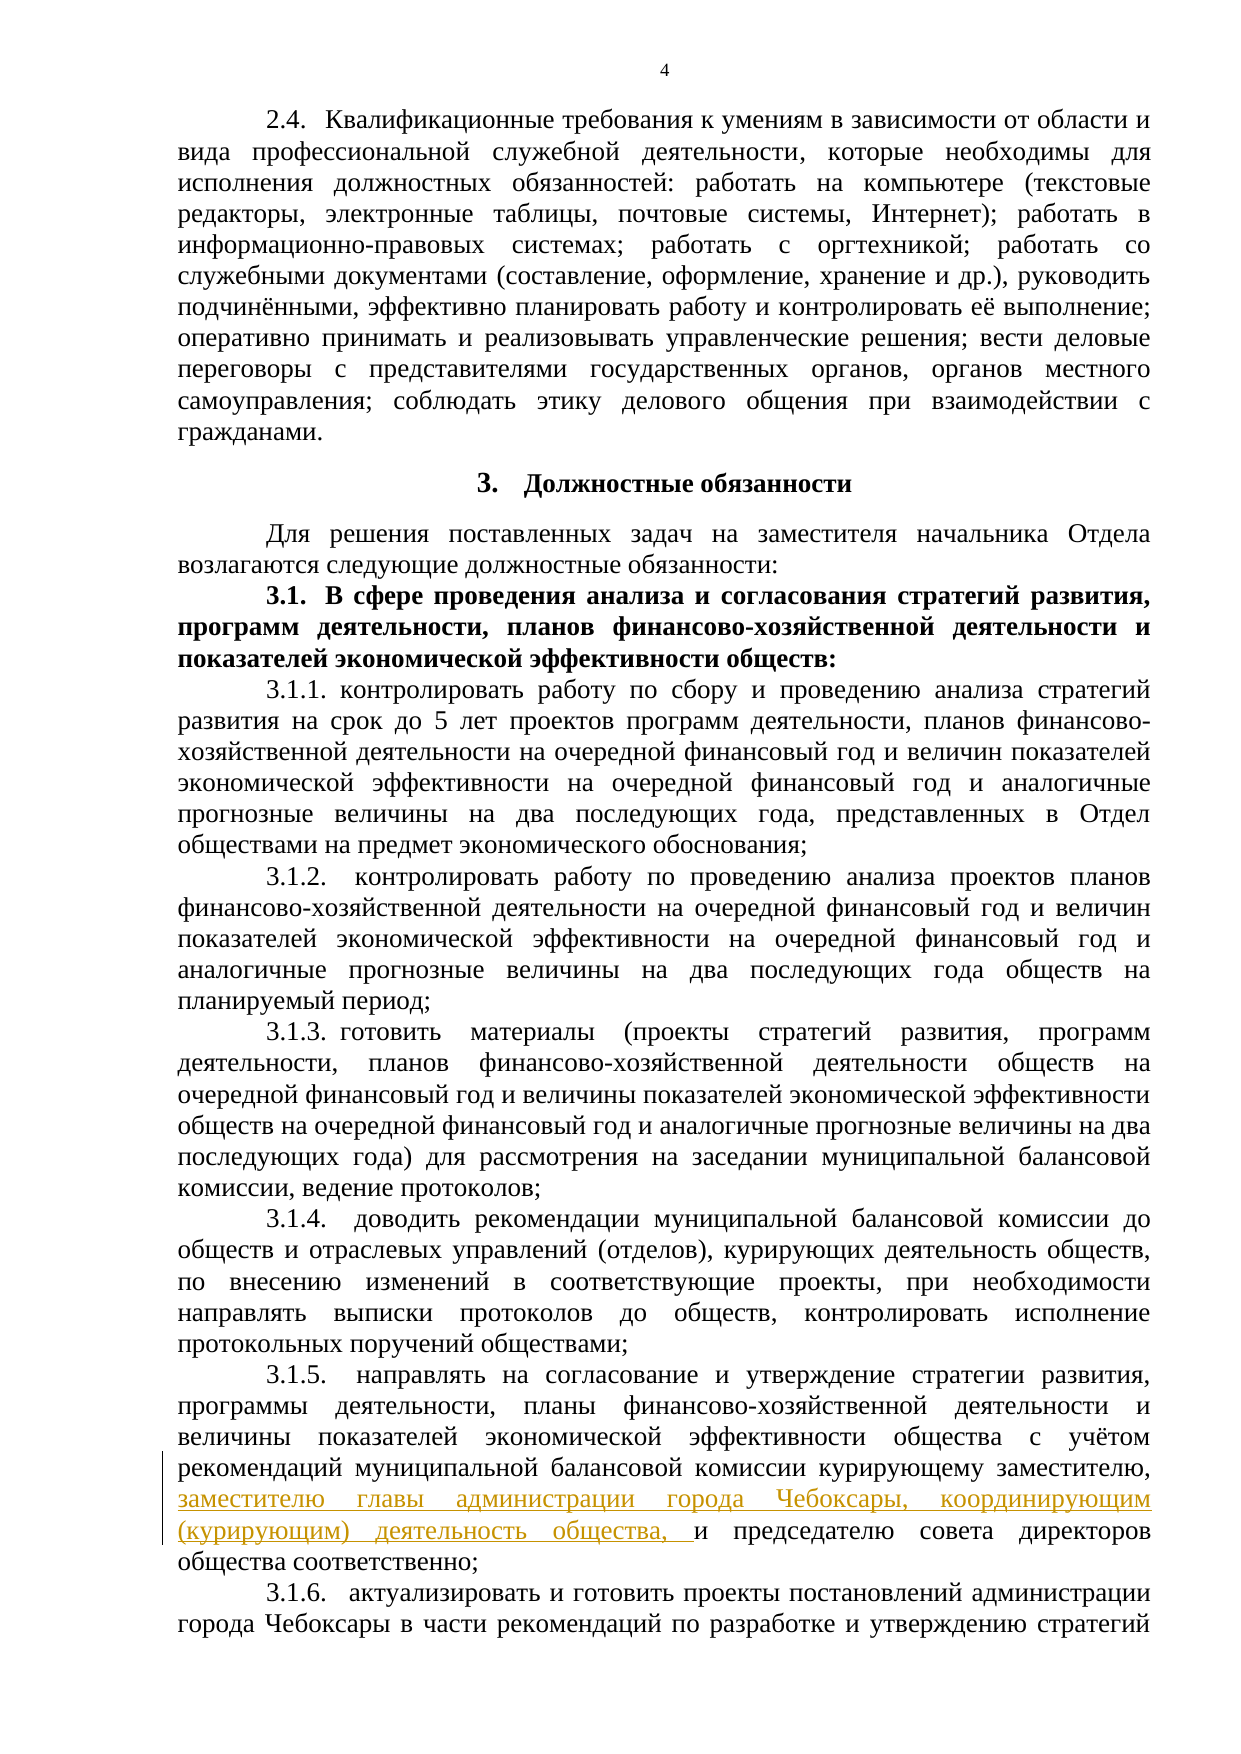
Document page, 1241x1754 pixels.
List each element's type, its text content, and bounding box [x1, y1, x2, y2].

list готовить материалы (проекты стратегий развития, программ деятельности, планов финансово-хозяйственной деятельности обществ на очередной финансовый год и величины показателей экономической эффективности обществ на очередной финансовый год и аналогичные прогнозные величины на два последующих года) для рассмотрения на заседании муниципальной балансовой комиссии, ведение протоколов; [177, 1015, 1152, 1202]
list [177, 1576, 1152, 1638]
text Для решения поставленных задач на заместителя начальника Отдела возлагаются следующие должностные обязанности: [177, 517, 1152, 579]
list контролировать работу по проведению анализа проектов планов финансово-хозяйственной деятельности на очередной финансовый год и величин показателей экономической эффективности на очередной финансовый год и аналогичные прогнозные величины на два последующих года обществ на планируемый период; [177, 860, 1152, 1015]
list направлять на согласование и утверждение стратегии развития, программы деятельности, планы финансово-хозяйственной деятельности и величины показателей экономической эффективности общества с учётом рекомендаций муниципальной балансовой комиссии курирующему заместителю, и председателю совета директоров общества соответственно; [177, 1358, 1152, 1510]
list направлять на согласование и утверждение стратегии развития, программы деятельности, планы финансово-хозяйственной деятельности и величины показателей экономической эффективности общества с учётом рекомендаций муниципальной балансовой комиссии курирующему заместителю, и председателю совета директоров общества соответственно; [177, 1511, 1152, 1576]
list Должностные обязанности [177, 465, 1152, 498]
list В сфере проведения анализа и согласования стратегий развития, программ деятельности, планов финансово-хозяйственной деятельности и показателей экономической эффективности обществ: [177, 579, 1152, 673]
list контролировать работу по сбору и проведению анализа стратегий развития на срок до 5 лет проектов программ деятельности, планов финансово-хозяйственной деятельности на очередной финансовый год и величин показателей экономической эффективности на очередной финансовый год и аналогичные прогнозные величины на два последующих года, представленных в Отдел обществами на предмет экономического обоснования; [177, 673, 1152, 860]
list Квалификационные требования к умениям в зависимости от области и вида профессиональной служебной деятельности, которые необходимы для исполнения должностных обязанностей: работать на компьютере (текстовые редакторы, электронные таблицы, почтовые системы, Интернет); работать в информационно-правовых системах; работать с оргтехникой; работать со служебными документами (составление, оформление, хранение и др.), руководить подчинёнными, эффективно планировать работу и контролировать её выполнение; оперативно принимать и реализовывать управленческие решения; вести деловые переговоры с представителями государственных органов, органов местного самоуправления; соблюдать этику делового общения при взаимодействии с гражданами. [177, 103, 1152, 446]
list доводить рекомендации муниципальной балансовой комиссии до обществ и отраслевых управлений (отделов), курирующих деятельность обществ, по внесению изменений в соответствующие проекты, при необходимости направлять выписки протоколов до обществ, контролировать исполнение протокольных поручений обществами; [177, 1202, 1152, 1358]
